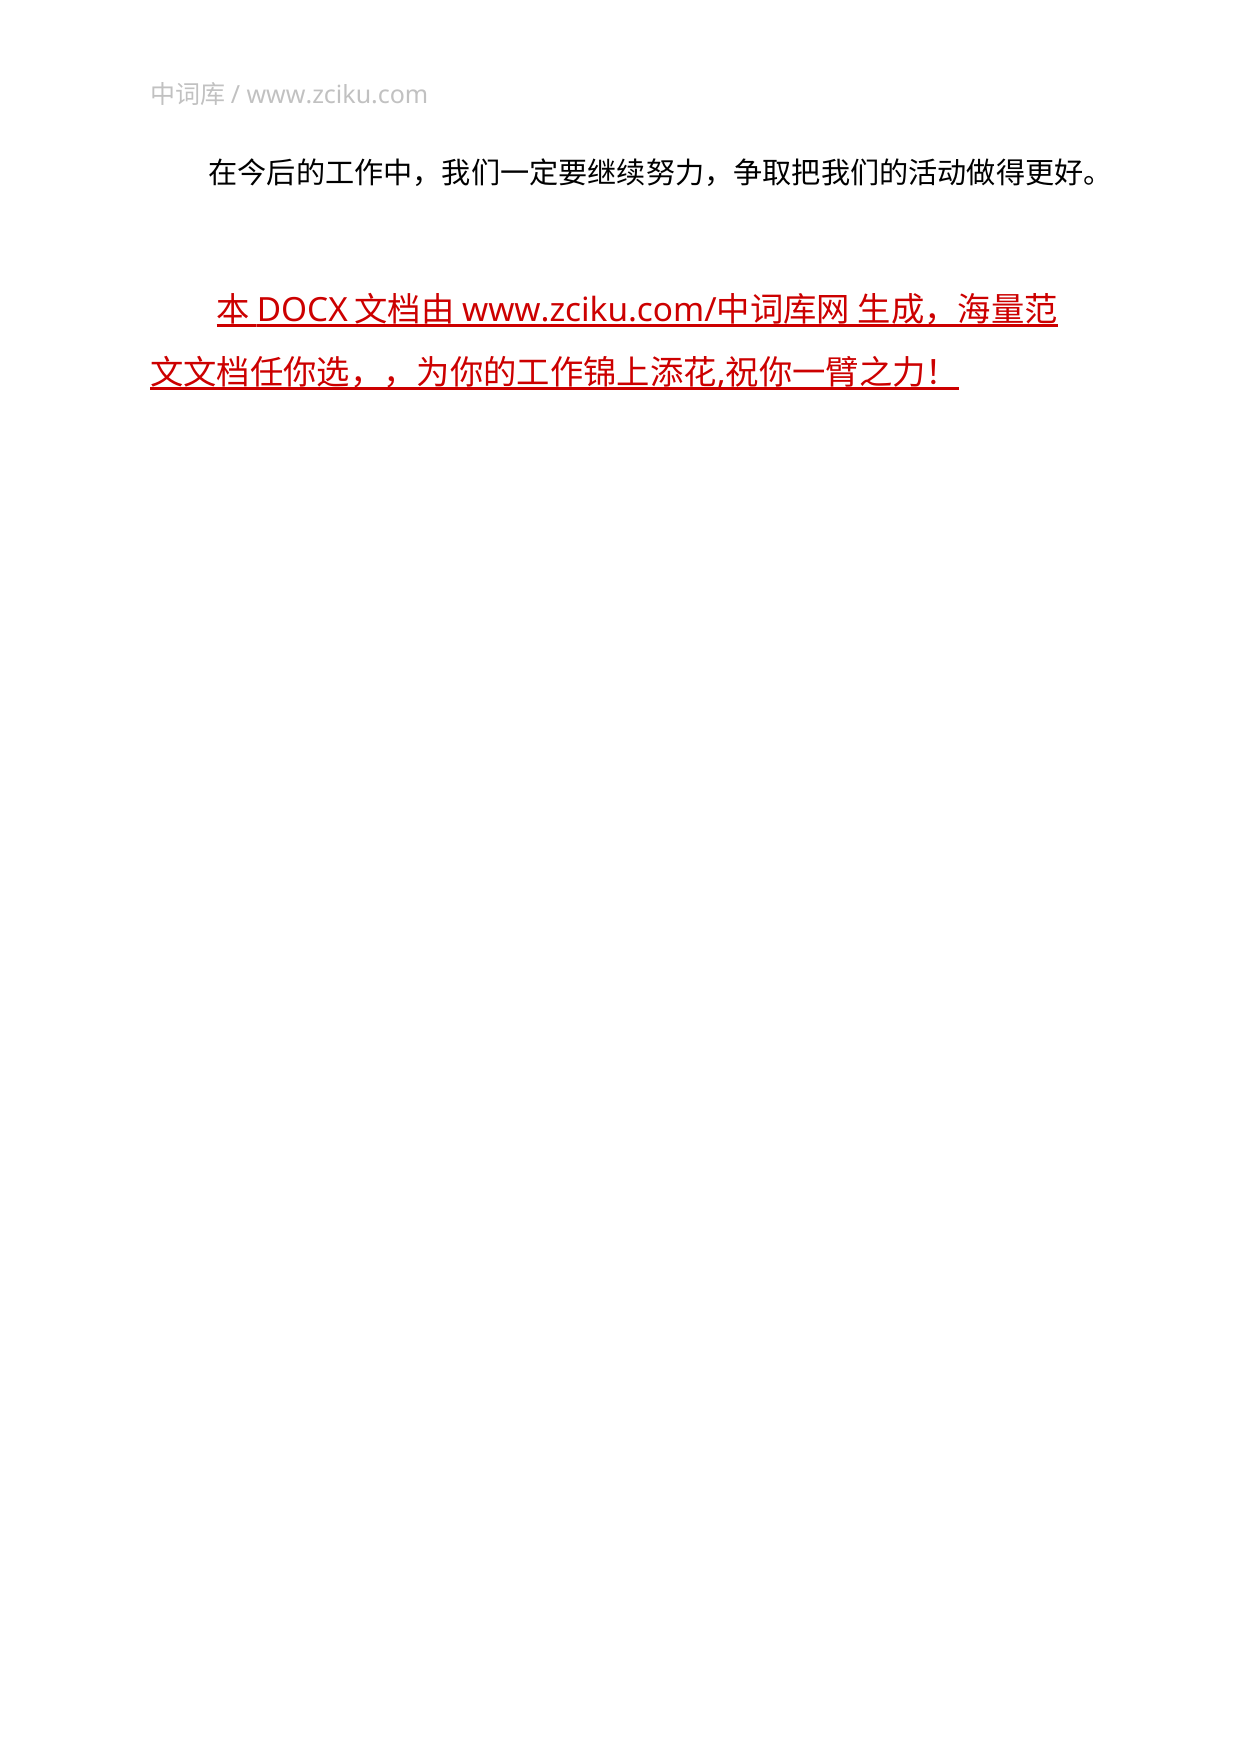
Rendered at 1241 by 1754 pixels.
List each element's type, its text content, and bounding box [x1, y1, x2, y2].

text 本DOCX文档由 www.zciku.com/中词库网 生成，海量范文文档任你选，，为你的工作锦上添花,祝你一臂之力！ [150, 283, 1090, 394]
text 在今后的工作中，我们一定要继续努力，争取把我们的活动做得更好。 [150, 150, 1090, 192]
